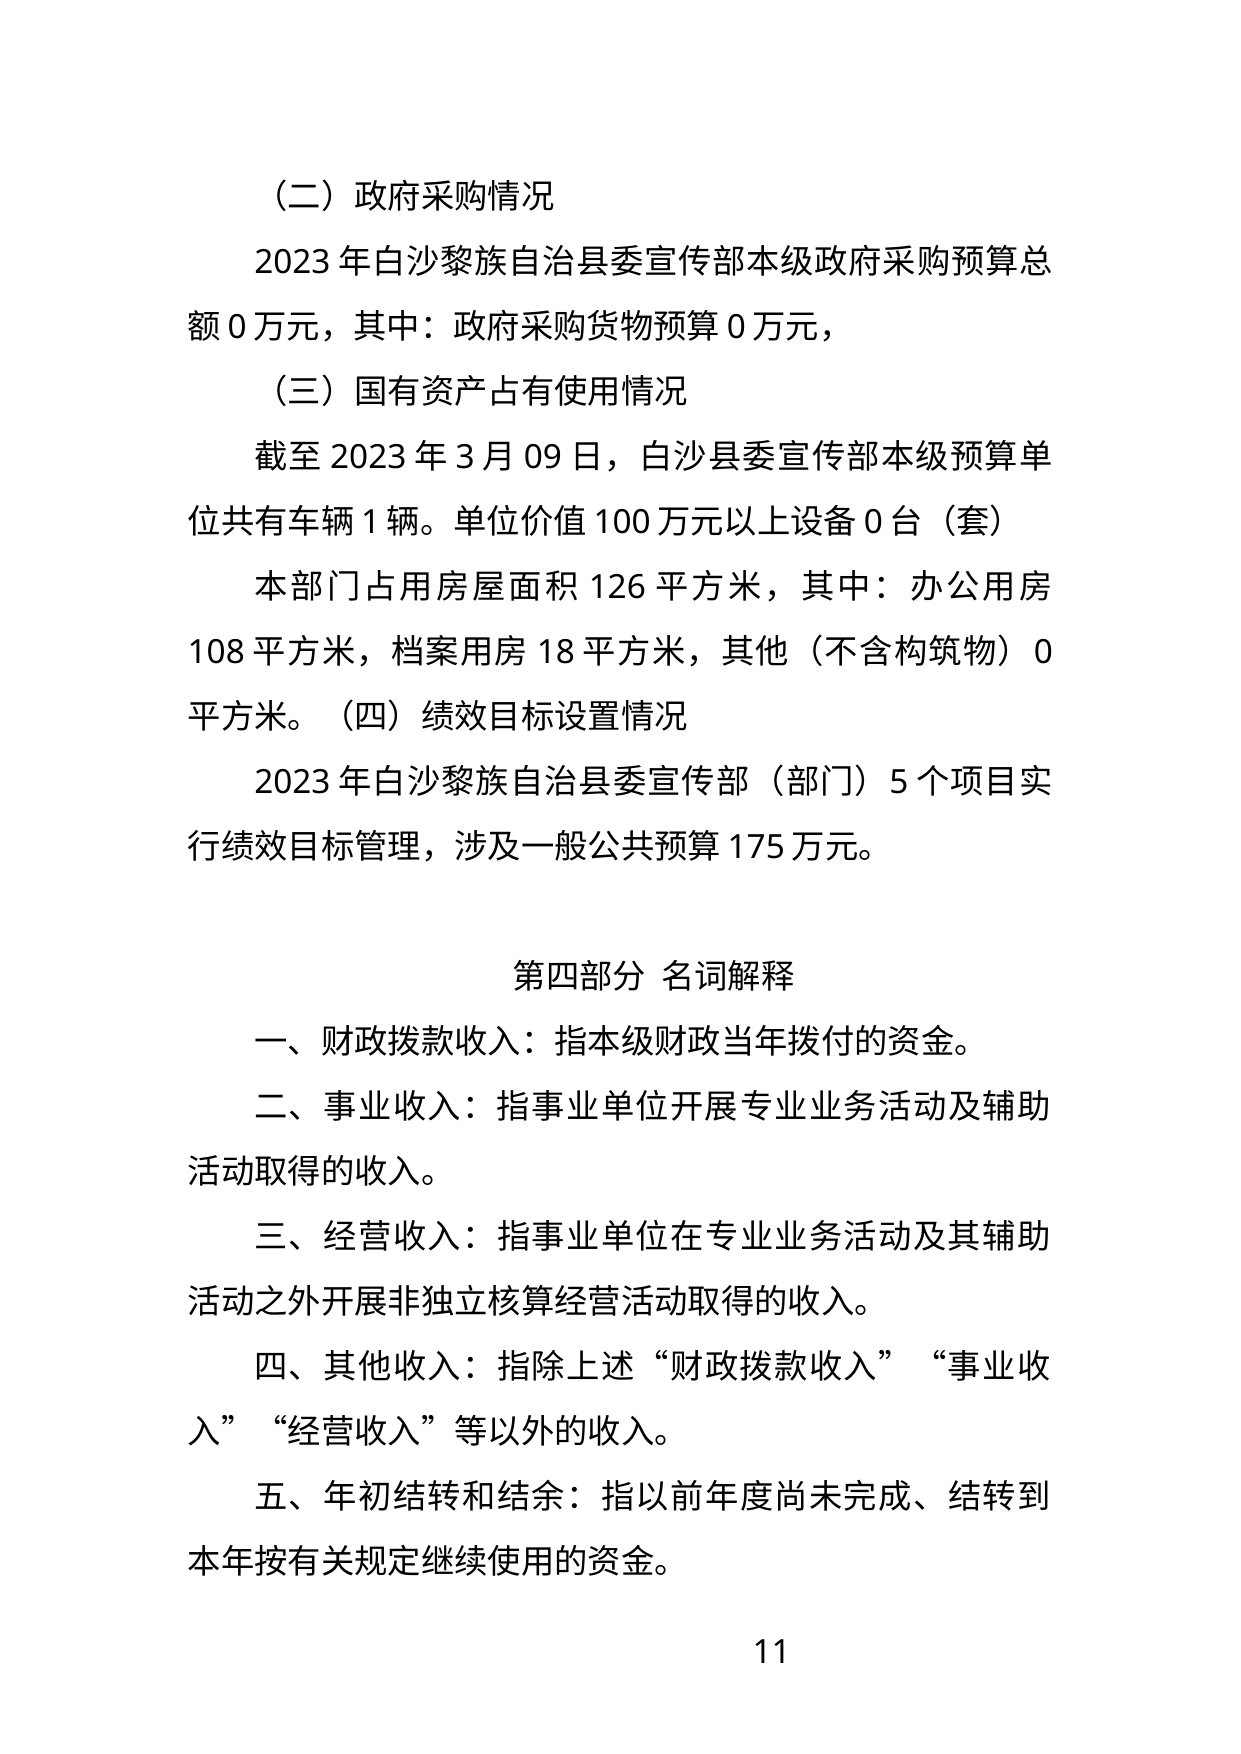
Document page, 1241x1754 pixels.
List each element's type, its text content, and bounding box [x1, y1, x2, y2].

text 2023年白沙黎族自治县委宣传部（部门）5个项目实行绩效目标管理，涉及一般公共预算175万元。 [187, 747, 1053, 877]
text 截至2023年3月09日，白沙县委宣传部本级预算单位共有车辆1辆。单位价值100万元以上设备0台（套） [187, 422, 1053, 552]
text （三）国有资产占有使用情况 [187, 357, 1053, 422]
text 五、年初结转和结余：指以前年度尚未完成、结转到本年按有关规定继续使用的资金。 [187, 1462, 1053, 1592]
text 一、财政拨款收入：指本级财政当年拨付的资金。 [187, 1007, 1053, 1072]
text 四、其他收入：指除上述“财政拨款收入”“事业收入”“经营收入”等以外的收入。 [187, 1332, 1053, 1462]
text 本部门占用房屋面积126平方米，其中：办公用房108平方米，档案用房18平方米，其他（不含构筑物）0平方米。（四）绩效目标设置情况 [187, 552, 1053, 747]
text 2023年白沙黎族自治县委宣传部本级政府采购预算总额0万元，其中：政府采购货物预算0万元， [187, 227, 1053, 357]
text （二）政府采购情况 [187, 162, 1053, 227]
text 二、事业收入：指事业单位开展专业业务活动及辅助活动取得的收入。 [187, 1072, 1053, 1202]
text 三、经营收入：指事业单位在专业业务活动及其辅助活动之外开展非独立核算经营活动取得的收入。 [187, 1202, 1053, 1332]
text 第四部分 名词解释 [187, 942, 1053, 1007]
